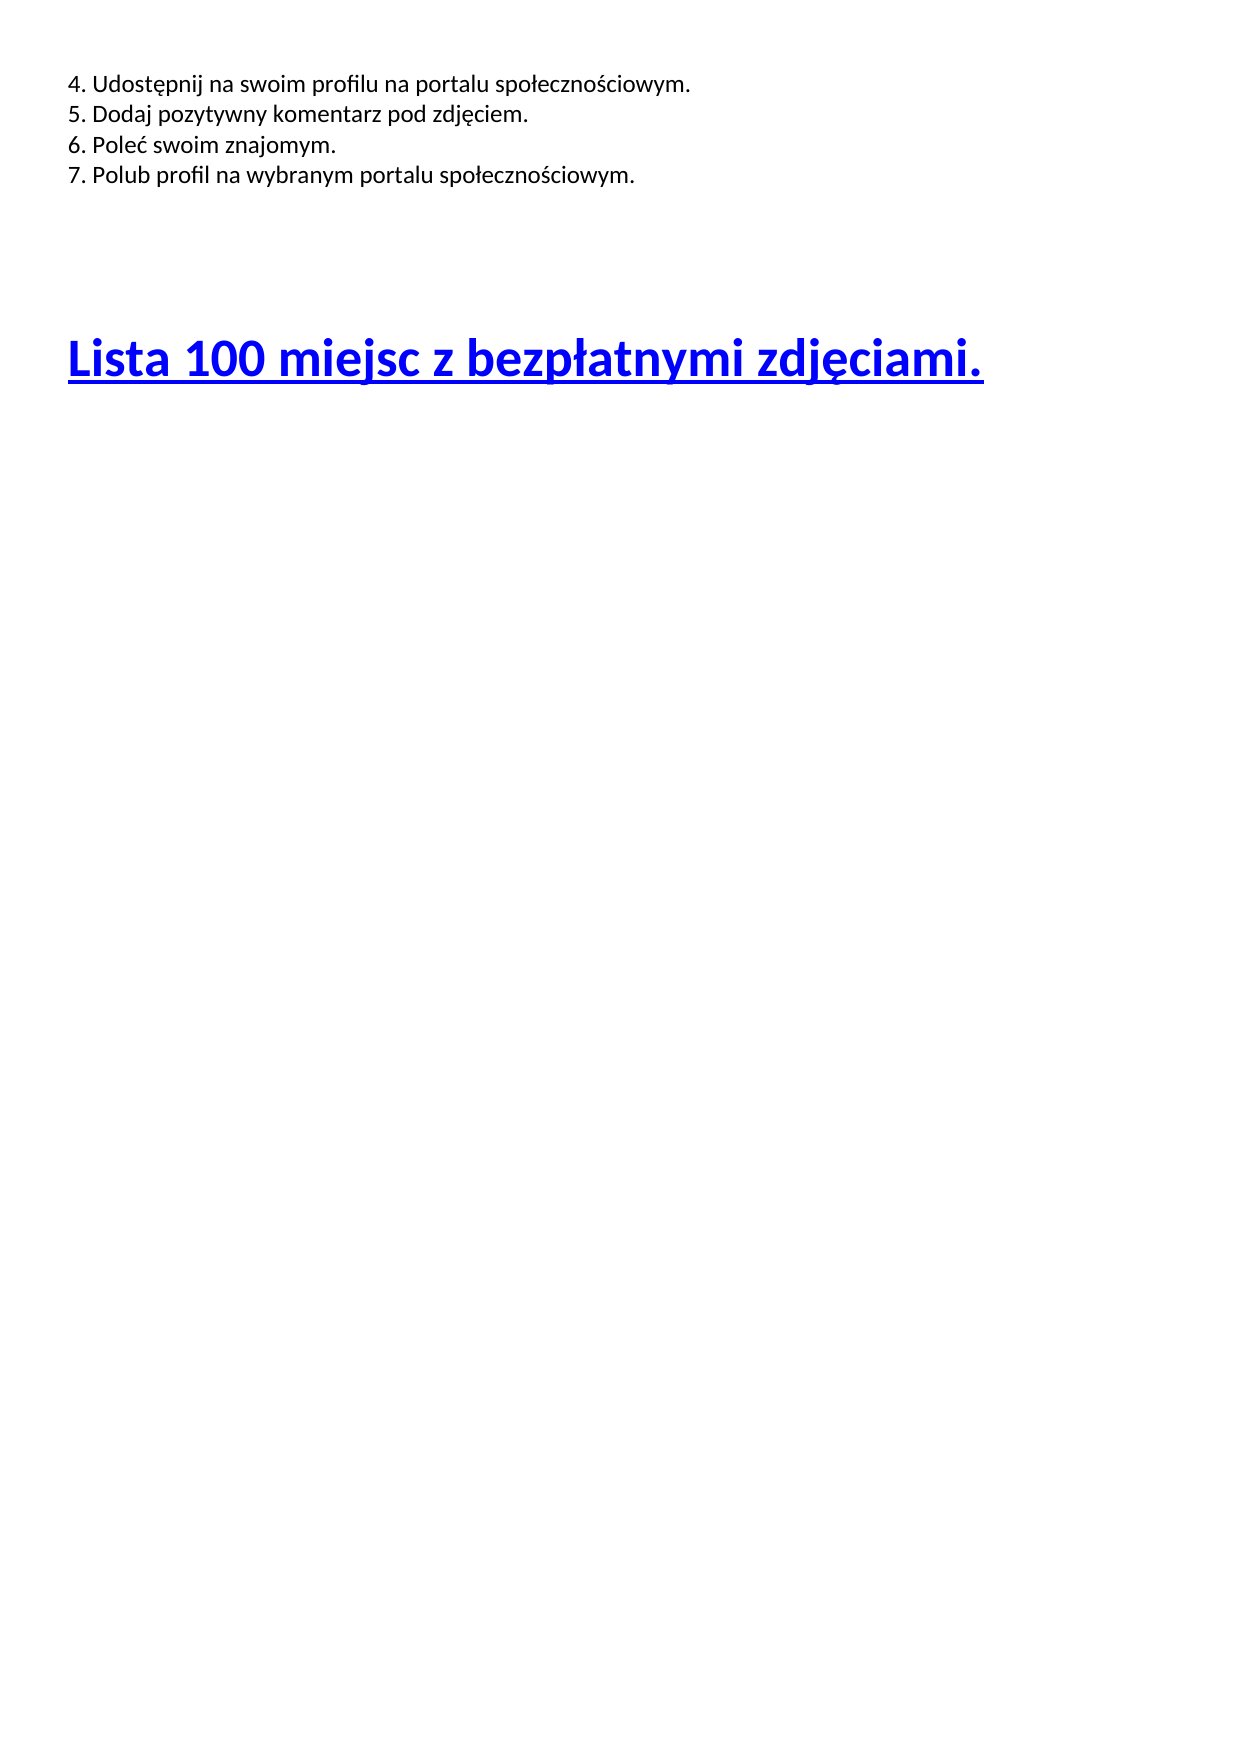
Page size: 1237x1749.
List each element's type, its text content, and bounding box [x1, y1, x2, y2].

text 7. Polub profil na wybranym portalu społecznościowym. [68, 159, 1169, 190]
text 4. Udostępnij na swoim profilu na portalu społecznościowym. [68, 68, 1169, 98]
text Lista 100 miejsc z bezpłatnymi zdjęciami. [68, 324, 1169, 390]
text 6. Poleć swoim znajomym. [68, 129, 1169, 159]
text 5. Dodaj pozytywny komentarz pod zdjęciem. [68, 98, 1169, 129]
